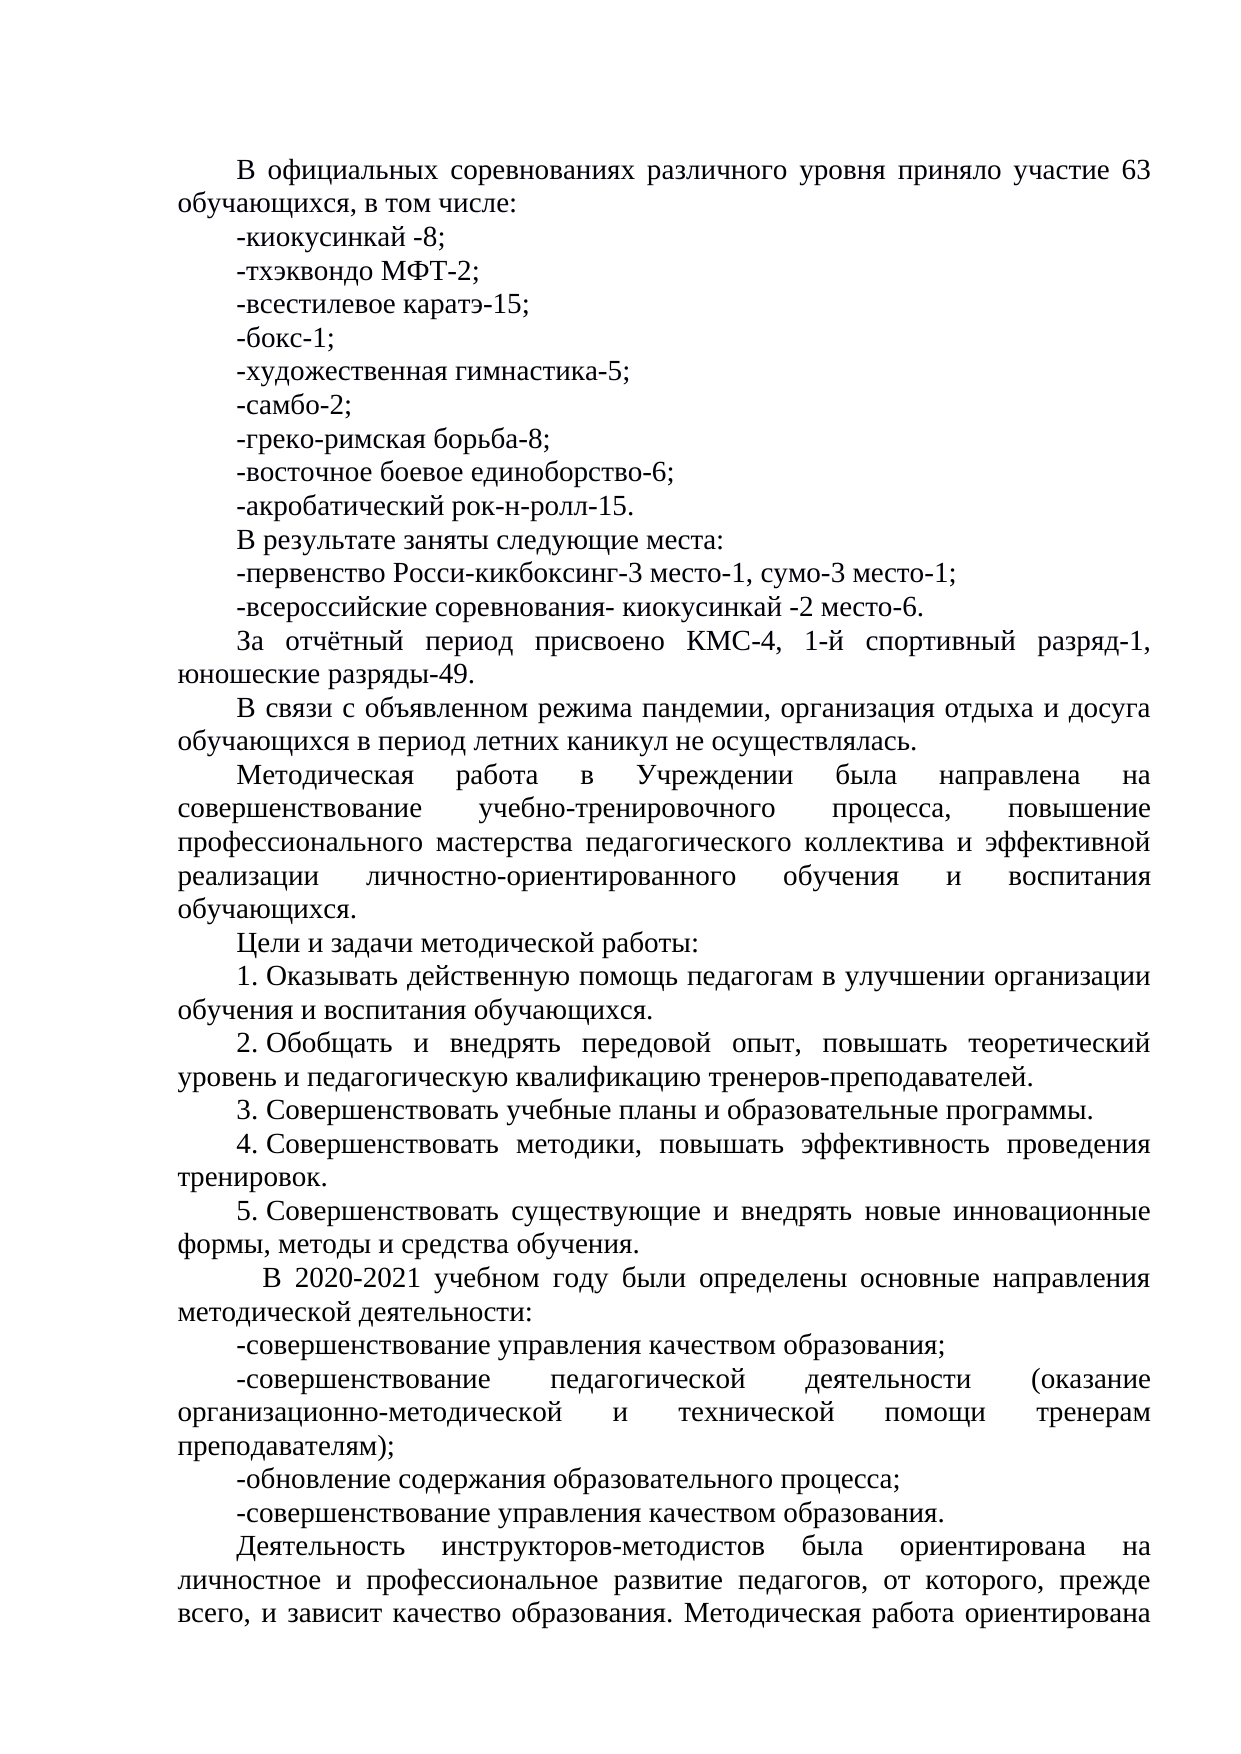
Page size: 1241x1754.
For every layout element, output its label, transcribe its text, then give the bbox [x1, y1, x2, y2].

text 5. Совершенствовать существующие и внедрять новые инновационные формы, методы и средства обучения. [177, 1193, 1151, 1260]
text 2. Обобщать и внедрять передовой опыт, повышать теоретический уровень и педагогическую квалификацию тренеров-преподавателей. [177, 1025, 1151, 1092]
text В официальных соревнованиях различного уровня приняло участие 63 обучающихся, в том числе: [177, 152, 1151, 219]
text -акробатический рок-н-ролл-15. [177, 488, 1151, 522]
text -совершенствование управления качеством образования. [177, 1495, 1151, 1528]
text -художественная гимнастика-5; [177, 353, 1151, 387]
text Методическая работа в Учреждении была направлена на совершенствование учебно-тренировочного процесса, повышение профессионального мастерства педагогического коллектива и эффективной реализации личностно-ориентированного обучения и воспитания обучающихся. [177, 757, 1151, 925]
text 4. Совершенствовать методики, повышать эффективность проведения тренировок. [177, 1126, 1151, 1193]
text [177, 1528, 1151, 1629]
text -киокусинкай -8; [177, 219, 1151, 252]
text В 2020-2021 учебном году были определены основные направления методической деятельности: [177, 1260, 1151, 1327]
text За отчётный период присвоено КМС-4, 1-й спортивный разряд-1, юношеские разряды-49. [177, 623, 1151, 690]
text -совершенствование педагогической деятельности (оказание организационно-методической и технической помощи тренерам преподавателям); [177, 1361, 1151, 1461]
text -тхэквондо МФТ-2; [177, 253, 1151, 286]
text -самбо-2; [177, 387, 1151, 421]
text -обновление содержания образовательного процесса; [177, 1461, 1151, 1495]
text -восточное боевое единоборство-6; [177, 454, 1151, 488]
text 1. Оказывать действенную помощь педагогам в улучшении организации обучения и воспитания обучающихся. [177, 958, 1151, 1025]
text -греко-римская борьба-8; [177, 421, 1151, 454]
text -первенство Росси-кикбоксинг-3 место-1, сумо-3 место-1; [177, 555, 1151, 589]
text -бокс-1; [177, 320, 1151, 353]
text В результате заняты следующие места: [177, 522, 1151, 555]
text -всероссийские соревнования- киокусинкай -2 место-6. [177, 589, 1151, 623]
text Цели и задачи методической работы: [177, 925, 1151, 958]
text 3. Совершенствовать учебные планы и образовательные программы. [177, 1092, 1151, 1126]
text -совершенствование управления качеством образования; [177, 1327, 1151, 1361]
text -всестилевое каратэ-15; [177, 286, 1151, 320]
text В связи с объявленном режима пандемии, организация отдыха и досуга обучающихся в период летних каникул не осуществлялась. [177, 690, 1151, 757]
